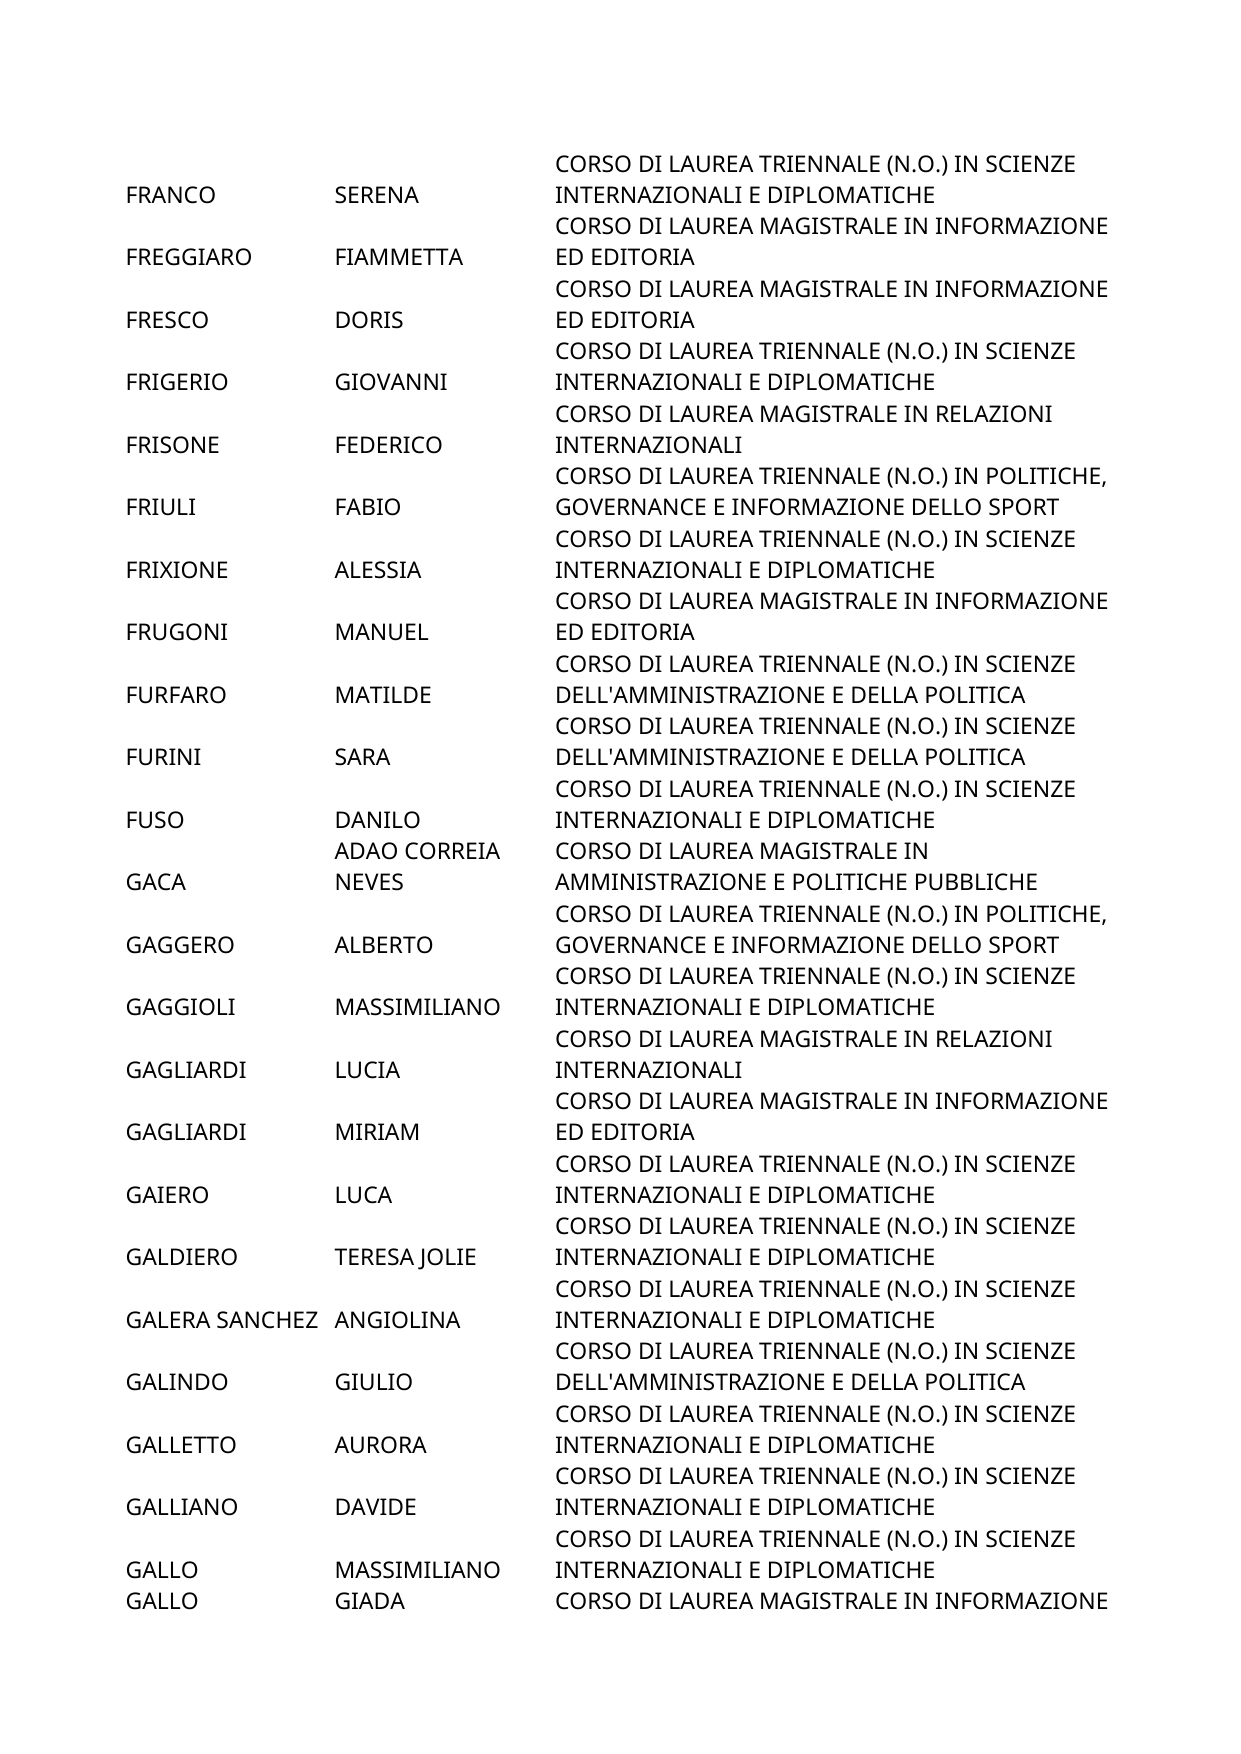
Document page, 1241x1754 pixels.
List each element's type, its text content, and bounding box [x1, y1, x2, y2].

table_cell FRESCO [118, 273, 327, 335]
table_cell CORSO DI LAUREA TRIENNALE (N.O.) IN SCIENZE INTERNAZIONALI E DIPLOMATICHE [548, 1523, 1122, 1585]
table_cell CORSO DI LAUREA TRIENNALE (N.O.) IN SCIENZE INTERNAZIONALI E DIPLOMATICHE [548, 1148, 1122, 1210]
table_cell LUCIA [327, 1023, 547, 1085]
table_cell FREGGIARO [118, 210, 327, 273]
table_cell GALLETTO [118, 1398, 327, 1460]
table_cell FUSO [118, 773, 327, 835]
table_cell CORSO DI LAUREA MAGISTRALE IN INFORMAZIONE ED EDITORIA [548, 210, 1122, 273]
table_cell FURFARO [118, 648, 327, 710]
table_cell DORIS [327, 273, 547, 335]
table_cell FABIO [327, 460, 547, 523]
table_cell GIULIO [327, 1335, 547, 1398]
table_cell ALBERTO [327, 898, 547, 960]
table_cell CORSO DI LAUREA TRIENNALE (N.O.) IN SCIENZE INTERNAZIONALI E DIPLOMATICHE [548, 1460, 1122, 1523]
table_cell GAGGIOLI [118, 960, 327, 1023]
table_cell ANGIOLINA [327, 1273, 547, 1335]
table_cell CORSO DI LAUREA MAGISTRALE IN RELAZIONI INTERNAZIONALI [548, 398, 1122, 460]
table_cell MIRIAM [327, 1085, 547, 1148]
table_cell FIAMMETTA [327, 210, 547, 273]
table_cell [548, 148, 1122, 210]
table_cell CORSO DI LAUREA TRIENNALE (N.O.) IN SCIENZE DELL'AMMINISTRAZIONE E DELLA POLITICA [548, 648, 1122, 710]
table_cell CORSO DI LAUREA TRIENNALE (N.O.) IN POLITICHE, GOVERNANCE E INFORMAZIONE DELLO SPORT [548, 460, 1122, 523]
table_cell FRISONE [118, 398, 327, 460]
table_cell GAGGERO [118, 898, 327, 960]
table_cell FRIGERIO [118, 335, 327, 398]
table_cell DANILO [327, 773, 547, 835]
table_cell GIADA [327, 1585, 547, 1616]
table_cell MANUEL [327, 585, 547, 648]
table_cell GAGLIARDI [118, 1085, 327, 1148]
table_cell CORSO DI LAUREA TRIENNALE (N.O.) IN SCIENZE INTERNAZIONALI E DIPLOMATICHE [548, 960, 1122, 1023]
table_cell CORSO DI LAUREA MAGISTRALE IN RELAZIONI INTERNAZIONALI [548, 1023, 1122, 1085]
table_cell CORSO DI LAUREA TRIENNALE (N.O.) IN SCIENZE INTERNAZIONALI E DIPLOMATICHE [548, 1273, 1122, 1335]
table_cell ALESSIA [327, 523, 547, 585]
table_cell FRIXIONE [118, 523, 327, 585]
table_cell FEDERICO [327, 398, 547, 460]
table_cell CORSO DI LAUREA TRIENNALE (N.O.) IN SCIENZE INTERNAZIONALI E DIPLOMATICHE [548, 1210, 1122, 1273]
table_cell GALDIERO [118, 1210, 327, 1273]
table_cell CORSO DI LAUREA MAGISTRALE IN INFORMAZIONE ED EDITORIA [548, 585, 1122, 648]
table_cell GALINDO [118, 1335, 327, 1398]
table_cell TERESA JOLIE [327, 1210, 547, 1273]
table_cell CORSO DI LAUREA TRIENNALE (N.O.) IN SCIENZE INTERNAZIONALI E DIPLOMATICHE [548, 773, 1122, 835]
table_cell GAIERO [118, 1148, 327, 1210]
table_cell CORSO DI LAUREA TRIENNALE (N.O.) IN POLITICHE, GOVERNANCE E INFORMAZIONE DELLO SPORT [548, 898, 1122, 960]
table_cell CORSO DI LAUREA TRIENNALE (N.O.) IN SCIENZE DELL'AMMINISTRAZIONE E DELLA POLITICA [548, 710, 1122, 773]
table_cell CORSO DI LAUREA TRIENNALE (N.O.) IN SCIENZE INTERNAZIONALI E DIPLOMATICHE [548, 335, 1122, 398]
table_cell GALERA SANCHEZ [118, 1273, 327, 1335]
table_cell FRUGONI [118, 585, 327, 648]
table_cell CORSO DI LAUREA TRIENNALE (N.O.) IN SCIENZE INTERNAZIONALI E DIPLOMATICHE [548, 1398, 1122, 1460]
table_cell SARA [327, 710, 547, 773]
table_cell GIOVANNI [327, 335, 547, 398]
table_cell GALLO [118, 1523, 327, 1585]
table_cell FURINI [118, 710, 327, 773]
table_cell MASSIMILIANO [327, 960, 547, 1023]
table_cell CORSO DI LAUREA MAGISTRALE IN INFORMAZIONE ED EDITORIA [548, 1085, 1122, 1148]
table_cell GALLO [118, 1585, 327, 1616]
table_cell DAVIDE [327, 1460, 547, 1523]
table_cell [548, 1585, 1122, 1616]
table_cell CORSO DI LAUREA TRIENNALE (N.O.) IN SCIENZE DELL'AMMINISTRAZIONE E DELLA POLITICA [548, 1335, 1122, 1398]
table_cell FRIULI [118, 460, 327, 523]
table_cell CORSO DI LAUREA MAGISTRALE IN AMMINISTRAZIONE E POLITICHE PUBBLICHE [548, 835, 1122, 898]
table_cell SERENA [327, 148, 547, 210]
table_cell GACA [118, 835, 327, 898]
table_cell MASSIMILIANO [327, 1523, 547, 1585]
table_cell MATILDE [327, 648, 547, 710]
table_cell CORSO DI LAUREA MAGISTRALE IN INFORMAZIONE ED EDITORIA [548, 273, 1122, 335]
table_cell ADAO CORREIA NEVES [327, 835, 547, 898]
table_cell LUCA [327, 1148, 547, 1210]
table_cell AURORA [327, 1398, 547, 1460]
table_cell GALLIANO [118, 1460, 327, 1523]
table_cell FRANCO [118, 148, 327, 210]
table_cell GAGLIARDI [118, 1023, 327, 1085]
table_cell CORSO DI LAUREA TRIENNALE (N.O.) IN SCIENZE INTERNAZIONALI E DIPLOMATICHE [548, 523, 1122, 585]
